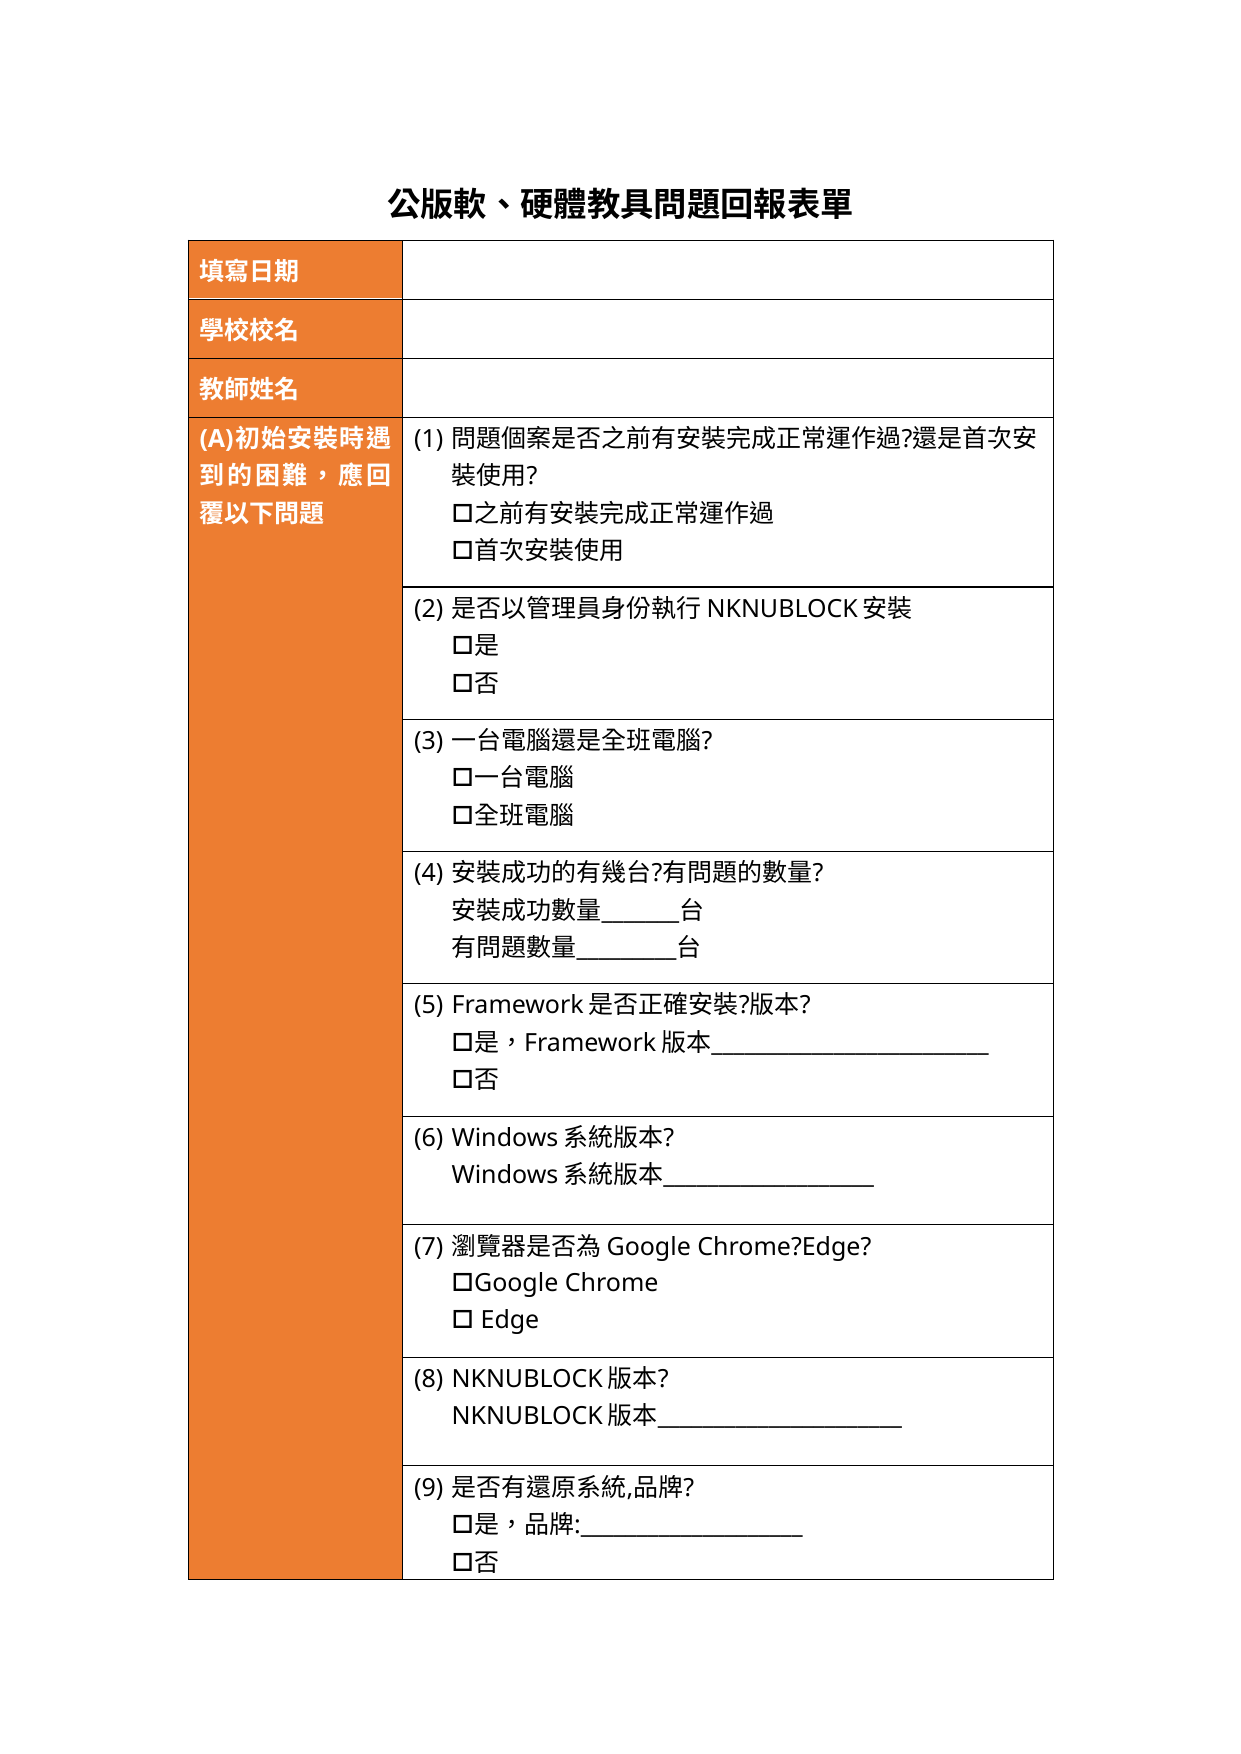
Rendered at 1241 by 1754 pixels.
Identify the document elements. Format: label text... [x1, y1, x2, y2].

text 公版軟、硬體教具問題回報表單 [187, 164, 1053, 239]
table_cell 是否以管理員身份執行NKNUBLOCK安裝 是 否 [403, 588, 1053, 719]
table_cell [403, 300, 1053, 358]
table_cell Framework是否正確安裝?版本? 是，Framework版本_________________________ 否 [403, 984, 1053, 1116]
table_cell 安裝成功的有幾台?有問題的數量? 安裝成功數量_______台 有問題數量_________台 [403, 852, 1053, 983]
table_cell 教師姓名 [189, 359, 402, 417]
table_cell 學校校名 [189, 300, 402, 358]
table_cell 問題個案是否之前有安裝完成正常運作過?還是首次安裝使用? 之前有安裝完成正常運作過 首次安裝使用 [403, 418, 1053, 586]
table_cell 瀏覽器是否為Google Chrome?Edge? Google Chrome Edge [403, 1225, 1053, 1357]
table_cell 是否有還原系統,品牌? 是，品牌:____________________ 否 [403, 1466, 1053, 1579]
table_header [403, 241, 1053, 298]
table_cell Windows系統版本? Windows系統版本___________________ [403, 1117, 1053, 1224]
table_cell NKNUBLOCK版本? NKNUBLOCK版本______________________ [403, 1358, 1053, 1465]
table_cell [403, 359, 1053, 417]
table_cell (A)初始安裝時遇到的困難，應回覆以下問題 [189, 418, 402, 1579]
table_header 填寫日期 [189, 241, 402, 298]
table_cell 一台電腦還是全班電腦? 一台電腦 全班電腦 [403, 720, 1053, 851]
